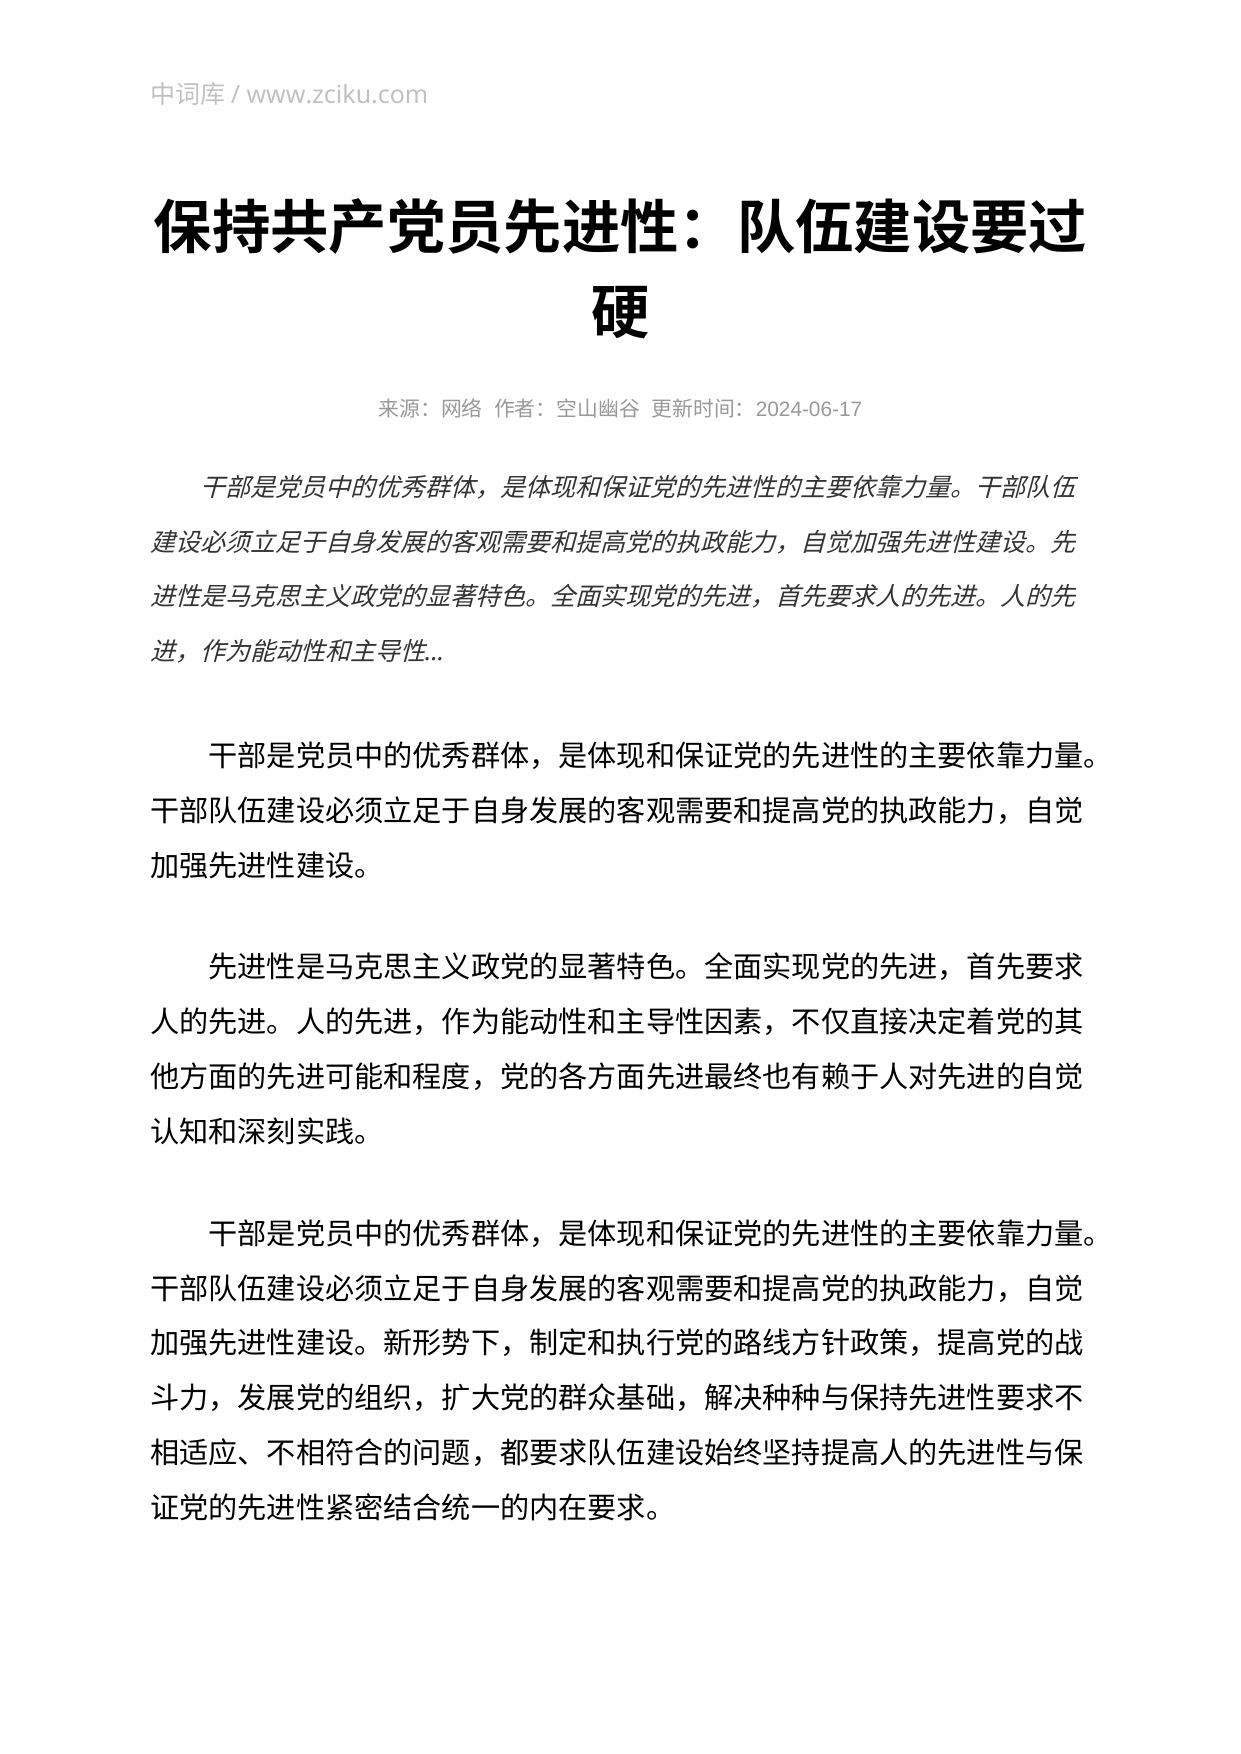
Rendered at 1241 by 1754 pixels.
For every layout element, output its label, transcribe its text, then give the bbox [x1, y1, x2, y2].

subtitle 保持共产党员先进性：队伍建设要过硬 [150, 181, 1090, 350]
text 干部是党员中的优秀群体，是体现和保证党的先进性的主要依靠力量。干部队伍建设必须立足于自身发展的客观需要和提高党的执政能力，自觉加强先进性建设。 [150, 732, 1090, 884]
text 来源：网络 作者：空山幽谷 更新时间：2024-06-17 [150, 397, 1090, 421]
text 先进性是马克思主义政党的显著特色。全面实现党的先进，首先要求人的先进。人的先进，作为能动性和主导性因素，不仅直接决定着党的其他方面的先进可能和程度，党的各方面先进最终也有赖于人对先进的自觉认知和深刻实践。 [150, 944, 1090, 1151]
text 干部是党员中的优秀群体，是体现和保证党的先进性的主要依靠力量。干部队伍建设必须立足于自身发展的客观需要和提高党的执政能力，自觉加强先进性建设。新形势下，制定和执行党的路线方针政策，提高党的战斗力，发展党的组织，扩大党的群众基础，解决种种与保持先进性要求不相适应、不相符合的问题，都要求队伍建设始终坚持提高人的先进性与保证党的先进性紧密结合统一的内在要求。 [150, 1210, 1090, 1527]
text 干部是党员中的优秀群体，是体现和保证党的先进性的主要依靠力量。干部队伍建设必须立足于自身发展的客观需要和提高党的执政能力，自觉加强先进性建设。先进性是马克思主义政党的显著特色。全面实现党的先进，首先要求人的先进。人的先进，作为能动性和主导性... [150, 468, 1090, 667]
